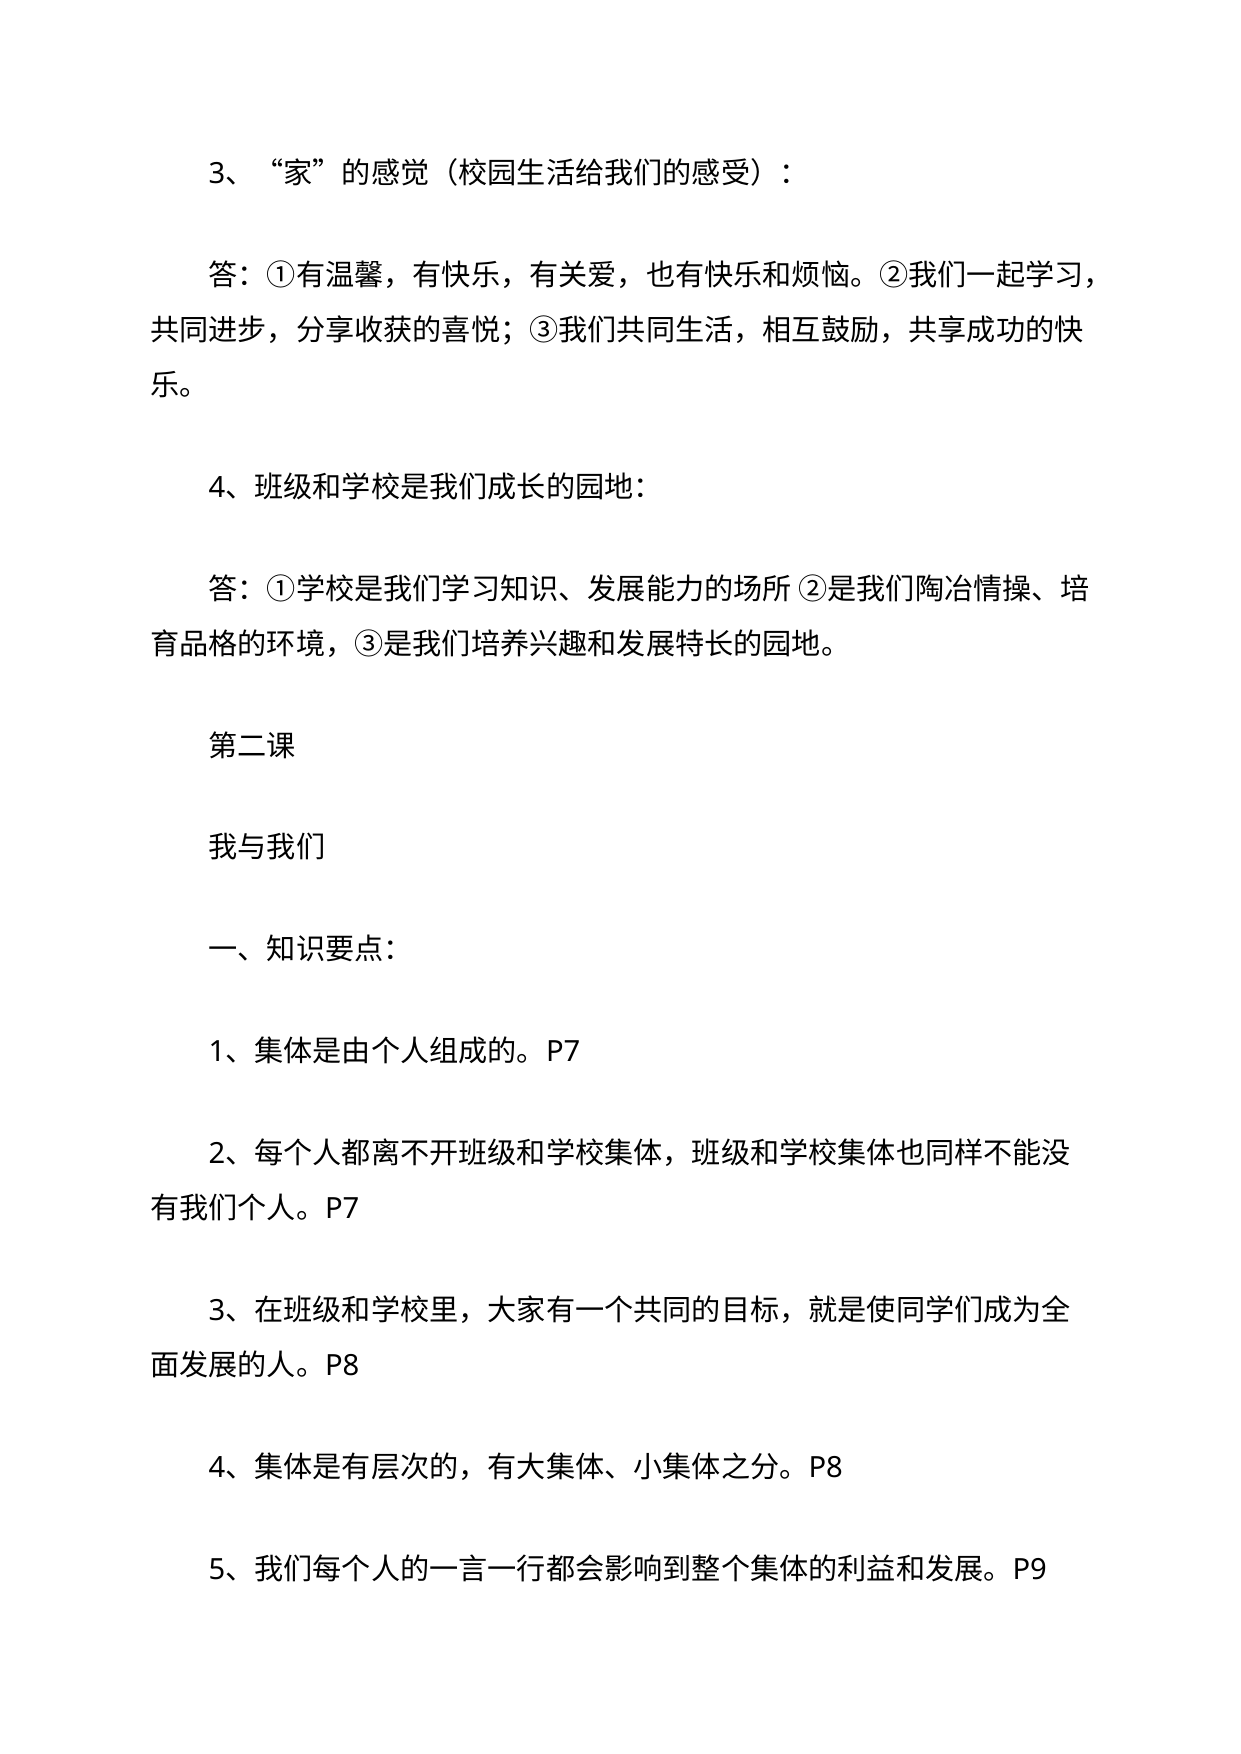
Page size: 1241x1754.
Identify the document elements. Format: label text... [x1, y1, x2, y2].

text 2、每个人都离不开班级和学校集体，班级和学校集体也同样不能没有我们个人。P7 [150, 1129, 1090, 1227]
text 答：①有温馨，有快乐，有关爱，也有快乐和烦恼。②我们一起学习，共同进步，分享收获的喜悦；③我们共同生活，相互鼓励，共享成功的快乐。 [150, 252, 1090, 404]
text 5、我们每个人的一言一行都会影响到整个集体的利益和发展。P9 [150, 1545, 1090, 1588]
text 3、“家”的感觉（校园生活给我们的感受）： [150, 150, 1090, 192]
text 一、知识要点： [150, 926, 1090, 968]
text 答：①学校是我们学习知识、发展能力的场所 ②是我们陶冶情操、培育品格的环境，③是我们培养兴趣和发展特长的园地。 [150, 566, 1090, 663]
text 第二课 [150, 722, 1090, 764]
text 1、集体是由个人组成的。P7 [150, 1027, 1090, 1070]
text 3、在班级和学校里，大家有一个共同的目标，就是使同学们成为全面发展的人。P8 [150, 1286, 1090, 1384]
text 我与我们 [150, 824, 1090, 866]
text 4、班级和学校是我们成长的园地： [150, 463, 1090, 506]
text 4、集体是有层次的，有大集体、小集体之分。P8 [150, 1443, 1090, 1486]
